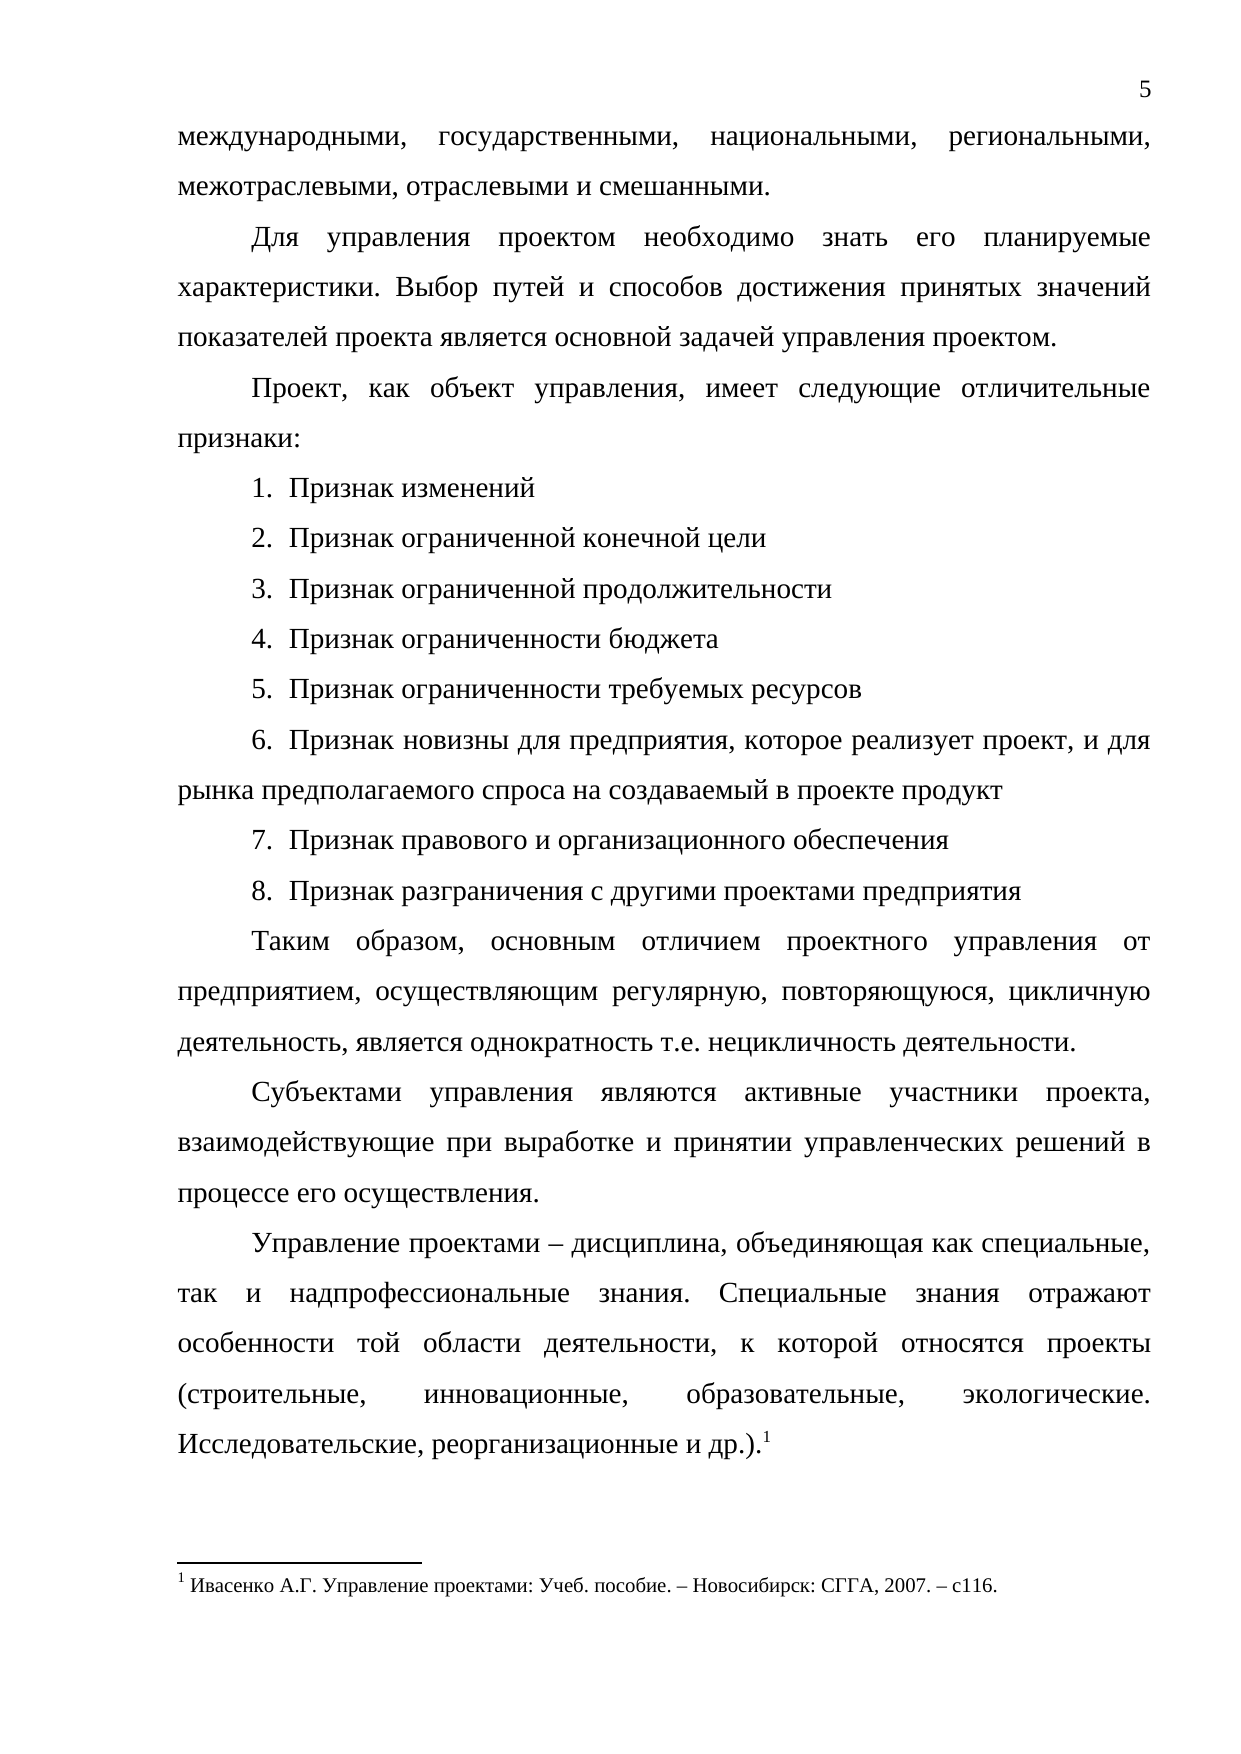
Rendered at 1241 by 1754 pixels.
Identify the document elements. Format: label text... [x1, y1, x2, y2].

list Признак правового и организационного обеспечения [177, 822, 1152, 856]
list Признак ограниченной конечной цели [177, 521, 1152, 554]
list Признак ограниченности бюджета [177, 621, 1152, 655]
list Признак разграничения с другими проектами предприятия [177, 873, 1152, 906]
text Управление проектами – дисциплина, объединяющая как специальные, так и надпрофессиональные знания. Специальные знания отражают особенности той области деятельности, к которой относятся проекты (строительные, инновационные, образовательные, экологические. Исследовательские, реорганизационные и др.). [177, 1225, 1152, 1460]
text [177, 118, 1152, 202]
list Признак новизны для предприятия, которое реализует проект, и для рынка предполагаемого спроса на создаваемый в проекте продукт [177, 722, 1152, 806]
list Признак ограниченной продолжительности [177, 571, 1152, 604]
text Субъектами управления являются активные участники проекта, взаимодействующие при выработке и принятии управленческих решений в процессе его осуществления. [177, 1074, 1152, 1208]
list Признак ограниченности требуемых ресурсов [177, 672, 1152, 705]
list Признак изменений [177, 470, 1152, 504]
text Таким образом, основным отличием проектного управления от предприятием, осуществляющим регулярную, повторяющуюся, цикличную деятельность, является однократность т.е. нецикличность деятельности. [177, 923, 1152, 1057]
text Для управления проектом необходимо знать его планируемые характеристики. Выбор путей и способов достижения принятых значений показателей проекта является основной задачей управления проектом. [177, 219, 1152, 353]
text Проект, как объект управления, имеет следующие отличительные признаки: [177, 370, 1152, 453]
